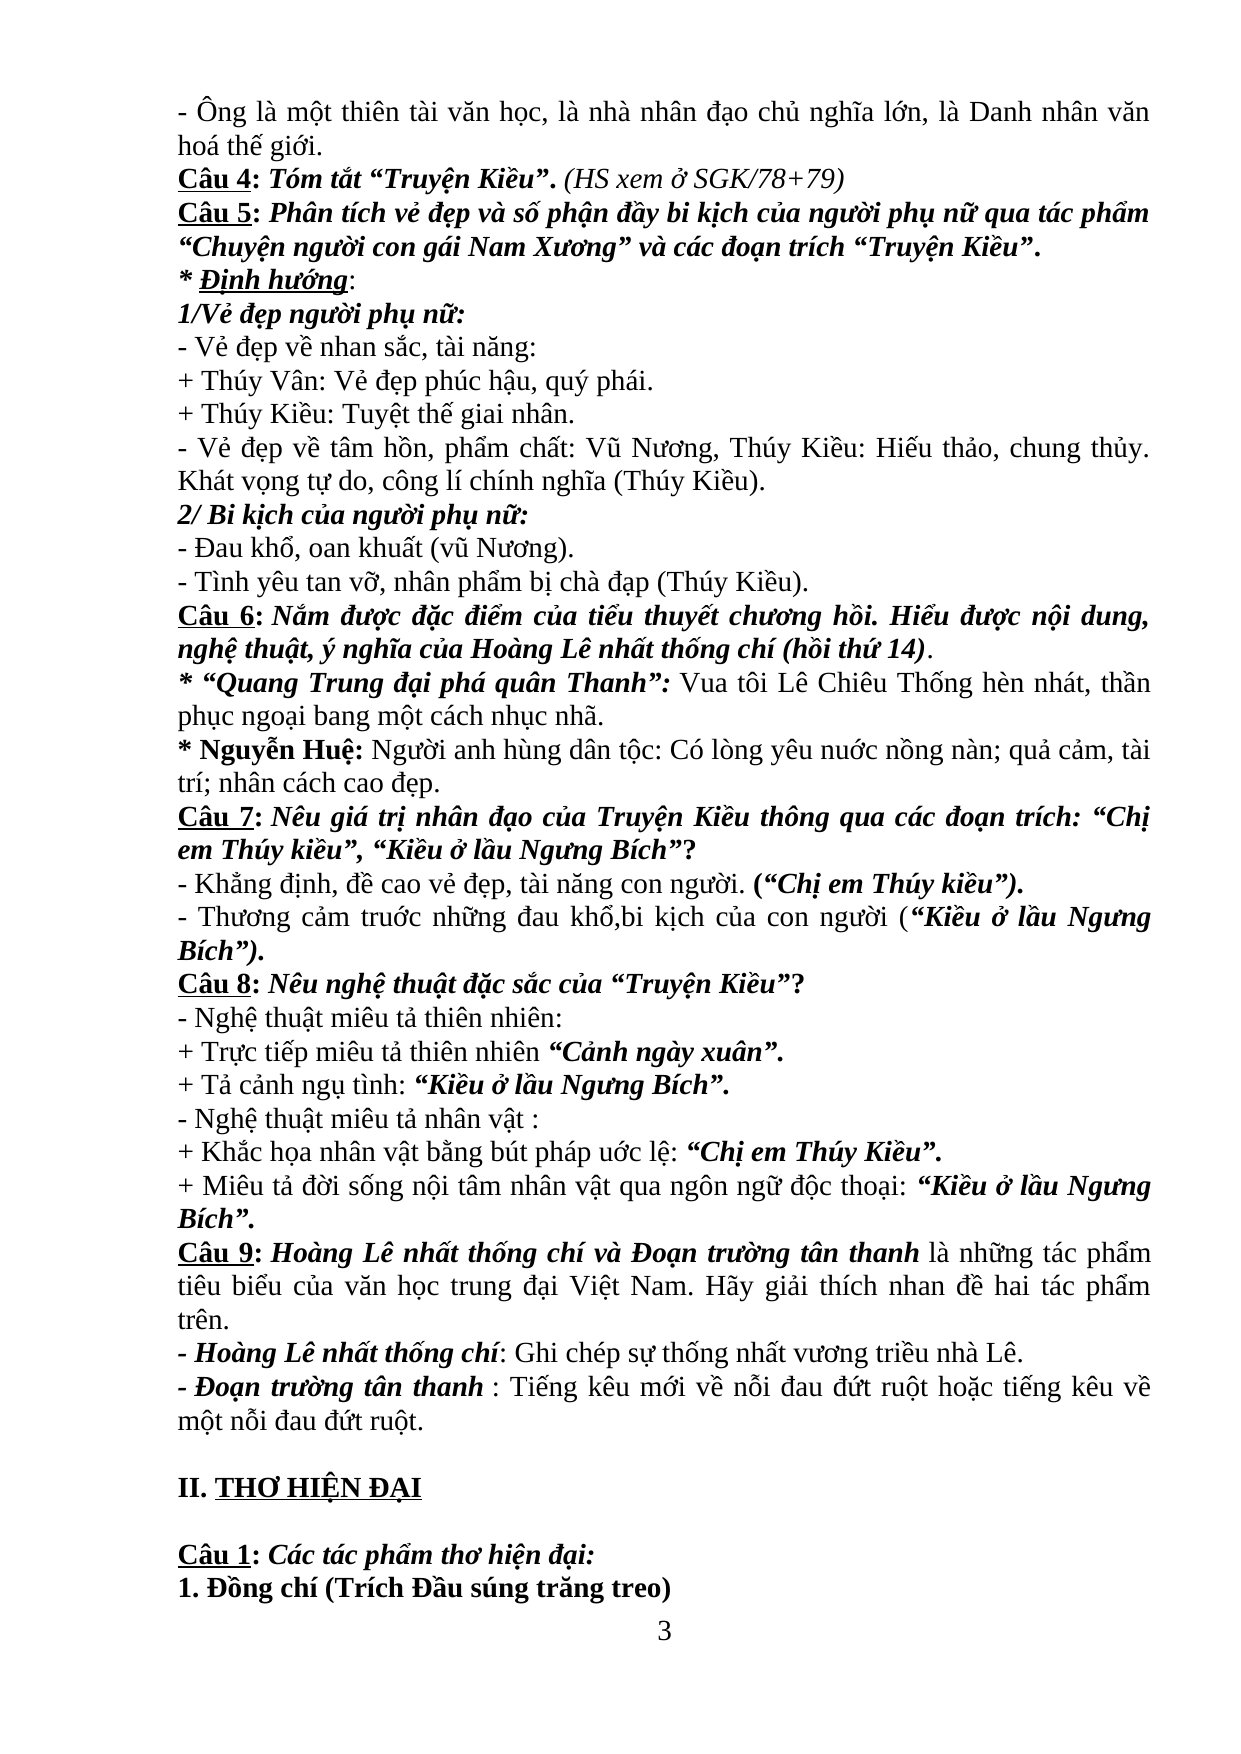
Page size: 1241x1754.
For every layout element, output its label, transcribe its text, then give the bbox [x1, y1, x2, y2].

text * Nguyễn Huệ: Người anh hùng dân tộc: Có lòng yêu nuớc nồng nàn; quả cảm, tài trí; nhân cách cao đẹp. [177, 732, 1152, 799]
text + Thúy Vân: Vẻ đẹp phúc hậu, quý phái. [177, 363, 1152, 396]
text + Thúy Kiều: Tuyệt thế giai nhân. [177, 396, 1152, 430]
text - Vẻ đẹp về tâm hồn, phẩm chất: Vũ Nương, Thúy Kiều: Hiếu thảo, chung thủy. Khát vọng tự do, công lí chính nghĩa (Thúy Kiều). [177, 430, 1152, 497]
text Câu 5: Phân tích vẻ đẹp và số phận đầy bi kịch của người phụ nữ qua tác phẩm “Chuyện người con gái Nam Xương” và các đoạn trích “Truyện Kiều”. [177, 195, 1152, 262]
text + Miêu tả đời sống nội tâm nhân vật qua ngôn ngữ độc thoại: “Kiều ở lầu Ngưng Bích”. [177, 1168, 1152, 1235]
text 2/ Bi kịch của người phụ nữ: [177, 497, 1152, 531]
text - Tình yêu tan vỡ, nhân phẩm bị chà đạp (Thúy Kiều). [177, 564, 1152, 598]
text * Định hướng: [177, 262, 1152, 296]
text - Vẻ đẹp về nhan sắc, tài năng: [177, 329, 1152, 363]
text - Đoạn trường tân thanh : Tiếng kêu mới về nỗi đau đứt ruột hoặc tiếng kêu về một nỗi đau đứt ruột. [177, 1369, 1152, 1436]
text - Thương cảm truớc những đau khổ,bi kịch của con người (“Kiều ở lầu Ngưng Bích”). [177, 899, 1152, 967]
text Câu 9: Hoàng Lê nhất thống chí và Đoạn trường tân thanh là những tác phẩm tiêu biểu của văn học trung đại Việt Nam. Hãy giải thích nhan đề hai tác phẩm trên. [177, 1235, 1152, 1336]
text + Tả cảnh ngụ tình: “Kiều ở lầu Ngưng Bích”. [177, 1067, 1152, 1101]
text Câu 1: Các tác phẩm thơ hiện đại: [177, 1537, 1152, 1570]
text * “Quang Trung đại phá quân Thanh”: Vua tôi Lê Chiêu Thống hèn nhát, thần phục ngoại bang một cách nhục nhã. [177, 665, 1152, 732]
text + Trực tiếp miêu tả thiên nhiên “Cảnh ngày xuân”. [177, 1034, 1152, 1067]
text 1. Đồng chí (Trích Đầu súng trăng treo) [177, 1570, 1152, 1604]
text Câu 7: Nêu giá trị nhân đạo của Truyện Kiều thông qua các đoạn trích: “Chị em Thúy kiều”, “Kiều ở lầu Ngưng Bích”? [177, 799, 1152, 866]
text - Khẳng định, đề cao vẻ đẹp, tài năng con người. (“Chị em Thúy kiều”). [177, 866, 1152, 899]
text 1/Vẻ đẹp người phụ nữ: [177, 296, 1152, 329]
text - Đau khổ, oan khuất (vũ Nương). [177, 531, 1152, 564]
text - Hoàng Lê nhất thống chí: Ghi chép sự thống nhất vương triều nhà Lê. [177, 1336, 1152, 1369]
text - Nghệ thuật miêu tả thiên nhiên: [177, 1000, 1152, 1034]
text II. THƠ HIỆN ĐẠI [177, 1470, 1152, 1503]
text Câu 8: Nêu nghệ thuật đặc sắc của “Truyện Kiều”? [177, 967, 1152, 1000]
text - Nghệ thuật miêu tả nhân vật : [177, 1101, 1152, 1134]
text - Ông là một thiên tài văn học, là nhà nhân đạo chủ nghĩa lớn, là Danh nhân văn hoá thế giới. [177, 94, 1152, 162]
text Câu 4: Tóm tắt “Truyện Kiều”. (HS xem ở SGK/78+79) [177, 162, 1152, 195]
text Câu 6: Nắm được đặc điểm của tiểu thuyết chương hồi. Hiểu được nội dung, nghệ thuật, ý nghĩa của Hoàng Lê nhất thống chí (hồi thứ 14). [177, 598, 1152, 665]
text + Khắc họa nhân vật bằng bút pháp uớc lệ: “Chị em Thúy Kiều”. [177, 1134, 1152, 1168]
